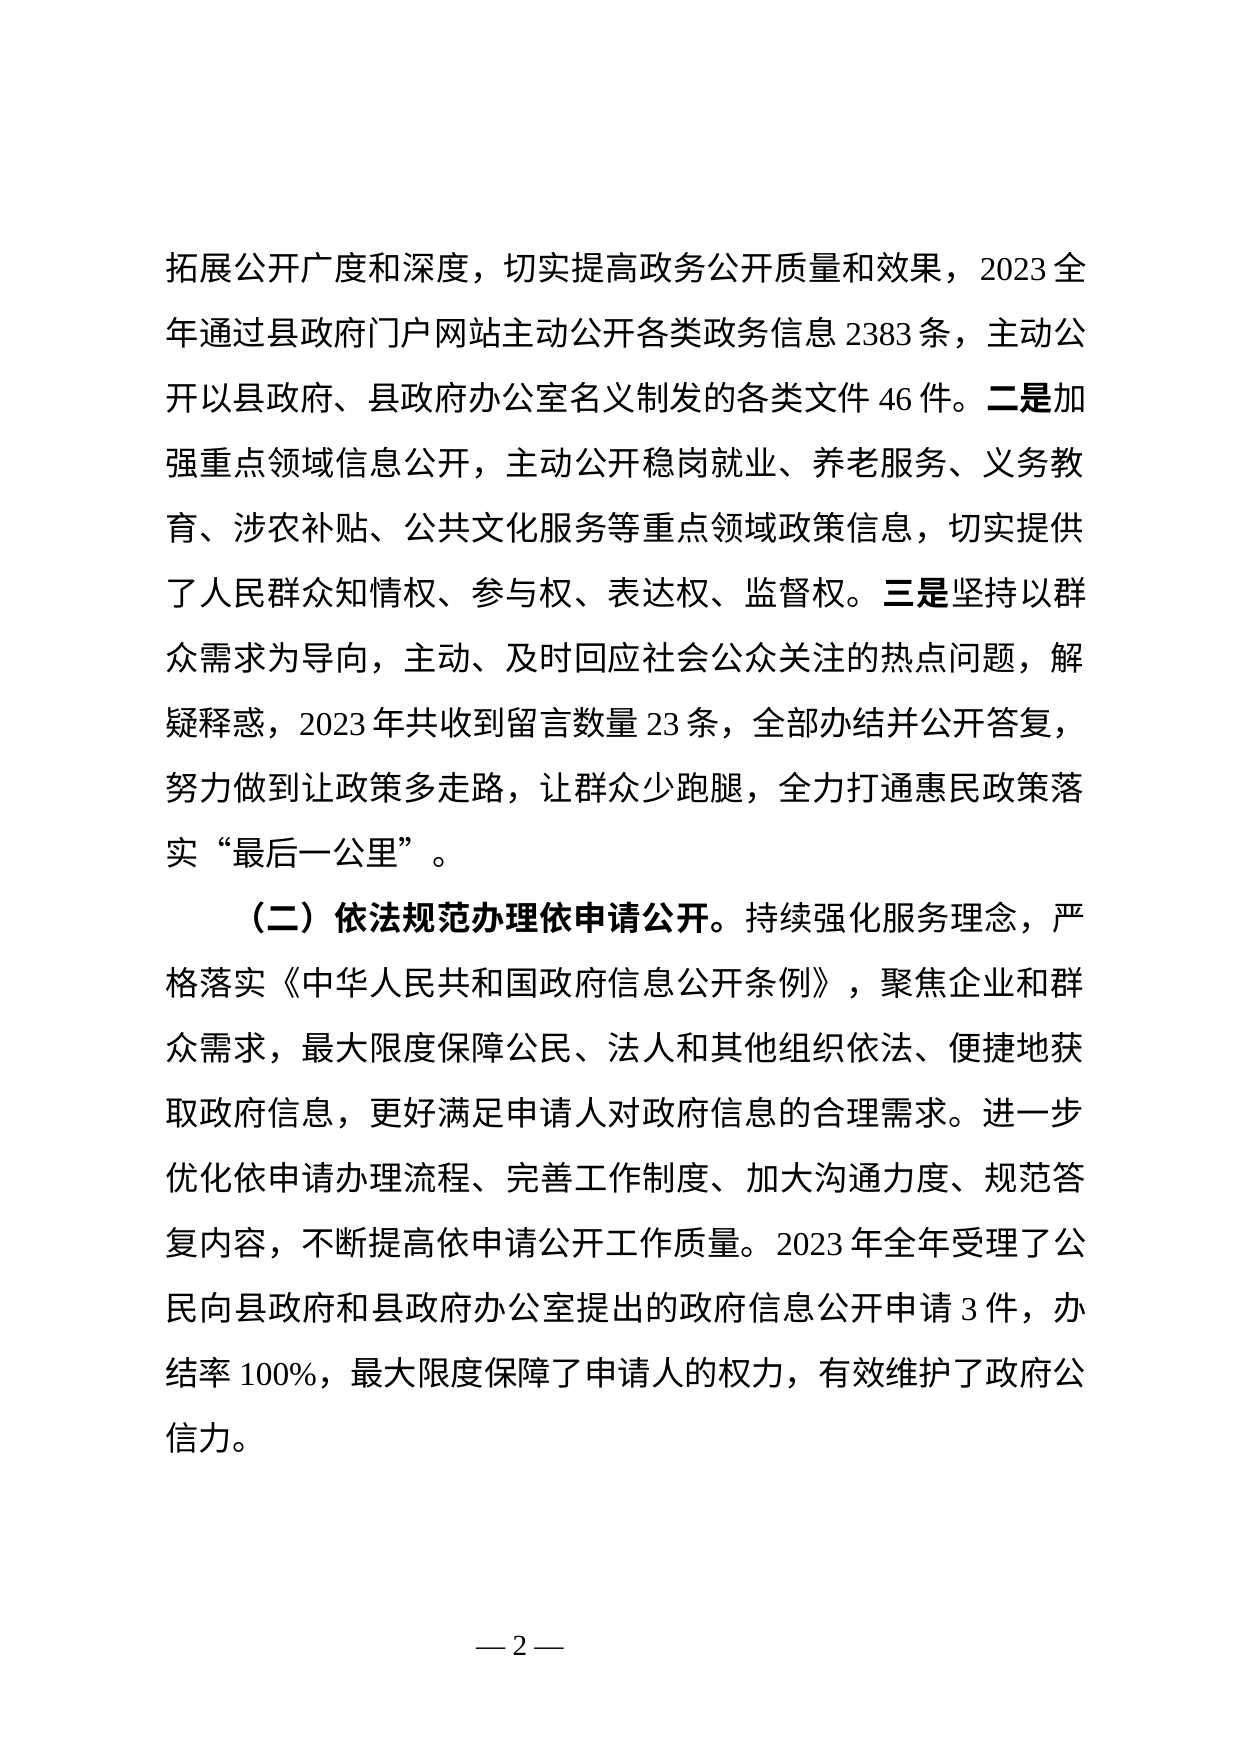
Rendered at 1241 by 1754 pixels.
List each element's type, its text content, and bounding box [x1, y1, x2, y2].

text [165, 233, 1087, 883]
text （二）依法规范办理依申请公开。持续强化服务理念，严格落实《中华人民共和国政府信息公开条例》，聚焦企业和群众需求，最大限度保障公民、法人和其他组织依法、便捷地获取政府信息，更好满足申请人对政府信息的合理需求。进一步优化依申请办理流程、完善工作制度、加大沟通力度、规范答复内容，不断提高依申请公开工作质量。2023年全年受理了公民向县政府和县政府办公室提出的政府信息公开申请3件，办结率100%，最大限度保障了申请人的权力，有效维护了政府公信力。 [165, 883, 1087, 1468]
